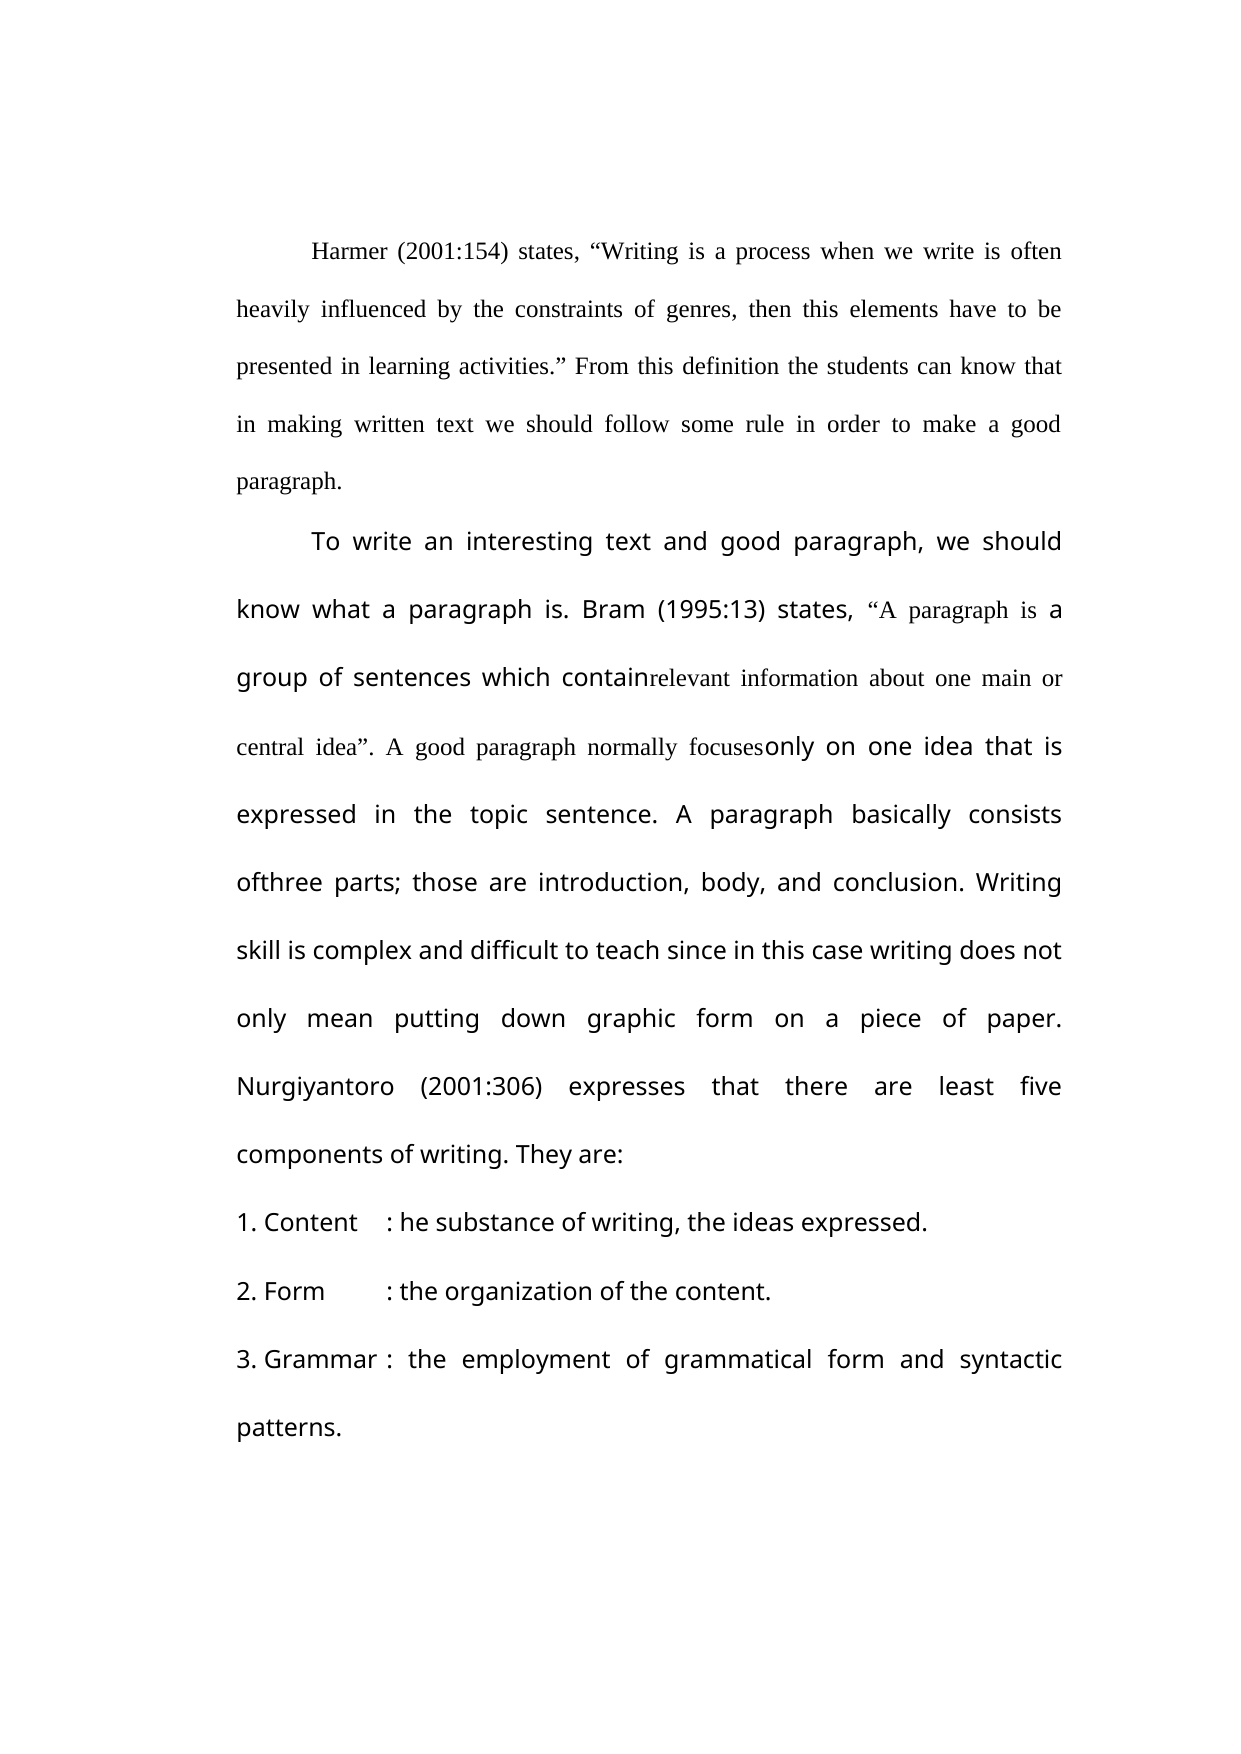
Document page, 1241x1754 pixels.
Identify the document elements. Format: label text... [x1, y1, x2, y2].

text Harmer (2001:154) states, “Writing is a process when we write is often heavily influenced by the constraints of genres, then this elements have to be presented in learning activities.” From this definition the students can know that in making written text we should follow some rule in order to make a good paragraph. [236, 236, 1063, 495]
text 2. Form : the organization of the content. [236, 1273, 1063, 1307]
text 1. Content : he substance of writing, the ideas expressed. [236, 1205, 1063, 1239]
text 3. Grammar : the employment of grammatical form and syntactic patterns. [236, 1341, 1063, 1443]
text To write an interesting text and good paragraph, we should know what a paragraph is. Bram (1995:13) states, “A paragraph is a group of sentences which containrelevant information about one main or central idea”. A good paragraph normally focusesonly on one idea that is expressed in the topic sentence. A paragraph basically consists ofthree parts; those are introduction, body, and conclusion. Writing skill is complex and difficult to teach since in this case writing does not only mean putting down graphic form on a piece of paper. Nurgiyantoro (2001:306) expresses that there are least five components of writing. They are: [236, 524, 1063, 1171]
